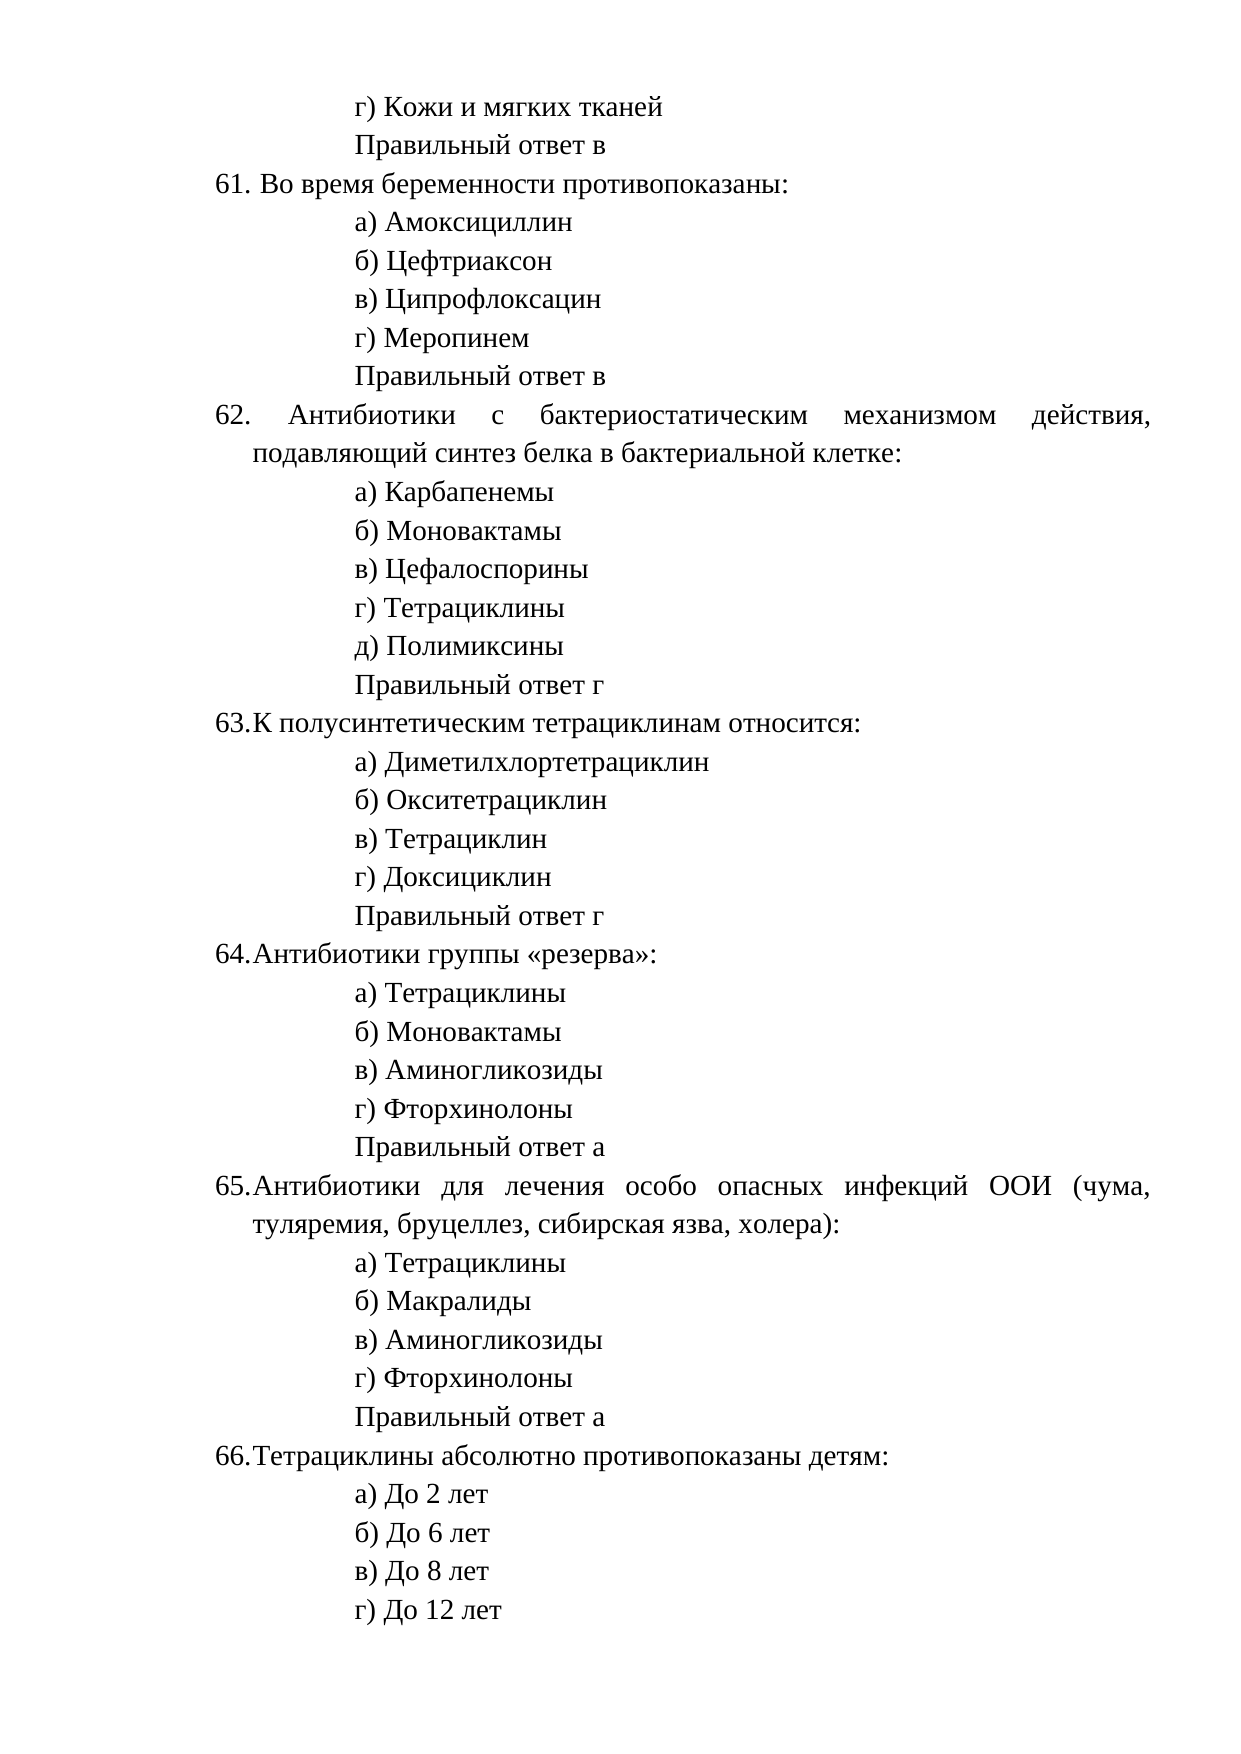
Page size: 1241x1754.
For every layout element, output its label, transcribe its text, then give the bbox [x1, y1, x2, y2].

list К полусинтетическим тетрациклинам относится: [215, 705, 1152, 739]
list Правильный ответ в [252, 127, 1152, 161]
list в) До 8 лет [252, 1553, 1152, 1587]
list а) Амоксициллин [252, 204, 1152, 238]
list а) Тетрациклины [252, 975, 1152, 1009]
list г) Тетрациклины [252, 590, 1152, 623]
list в) Цефалоспорины [252, 551, 1152, 585]
list г) Меропинем [252, 320, 1152, 353]
list г) Фторхинолоны [252, 1361, 1152, 1394]
list Антибиотики для лечения особо опасных инфекций ООИ (чума, туляремия, бруцеллез, сибирская язва, холера): [215, 1168, 1152, 1240]
list Антибиотики с бактериостатическим механизмом действия, подавляющий синтез белка в бактериальной клетке: [215, 397, 1152, 469]
list Во время беременности противопоказаны: [215, 166, 1152, 199]
list б) Окситетрациклин [252, 782, 1152, 816]
list Правильный ответ а [252, 1129, 1152, 1163]
list б) Моновактамы [252, 1014, 1152, 1047]
list а) Карбапенемы [252, 474, 1152, 508]
list д) Полимиксины [252, 628, 1152, 662]
list а) До 2 лет [252, 1476, 1152, 1510]
list б) Цефтриаксон [252, 243, 1152, 276]
list в) Ципрофлоксацин [252, 281, 1152, 315]
list в) Тетрациклин [252, 821, 1152, 854]
list Правильный ответ в [252, 358, 1152, 392]
list Антибиотики группы «резерва»: [215, 937, 1152, 970]
list б) Макралиды [252, 1283, 1152, 1317]
list г) До 12 лет [252, 1592, 1152, 1625]
list а) Тетрациклины [252, 1245, 1152, 1278]
list г) Фторхинолоны [252, 1091, 1152, 1124]
list Тетрациклины абсолютно противопоказаны детям: [215, 1438, 1152, 1471]
list Правильный ответ г [252, 898, 1152, 932]
list в) Аминогликозиды [252, 1052, 1152, 1086]
list Правильный ответ г [252, 667, 1152, 700]
list в) Аминогликозиды [252, 1322, 1152, 1356]
list Правильный ответ а [252, 1399, 1152, 1433]
list г) Доксициклин [252, 859, 1152, 893]
list а) Диметилхлортетрациклин [252, 744, 1152, 777]
list б) Моновактамы [252, 513, 1152, 546]
list г) Кожи и мягких тканей [252, 89, 1152, 122]
list б) До 6 лет [252, 1515, 1152, 1548]
